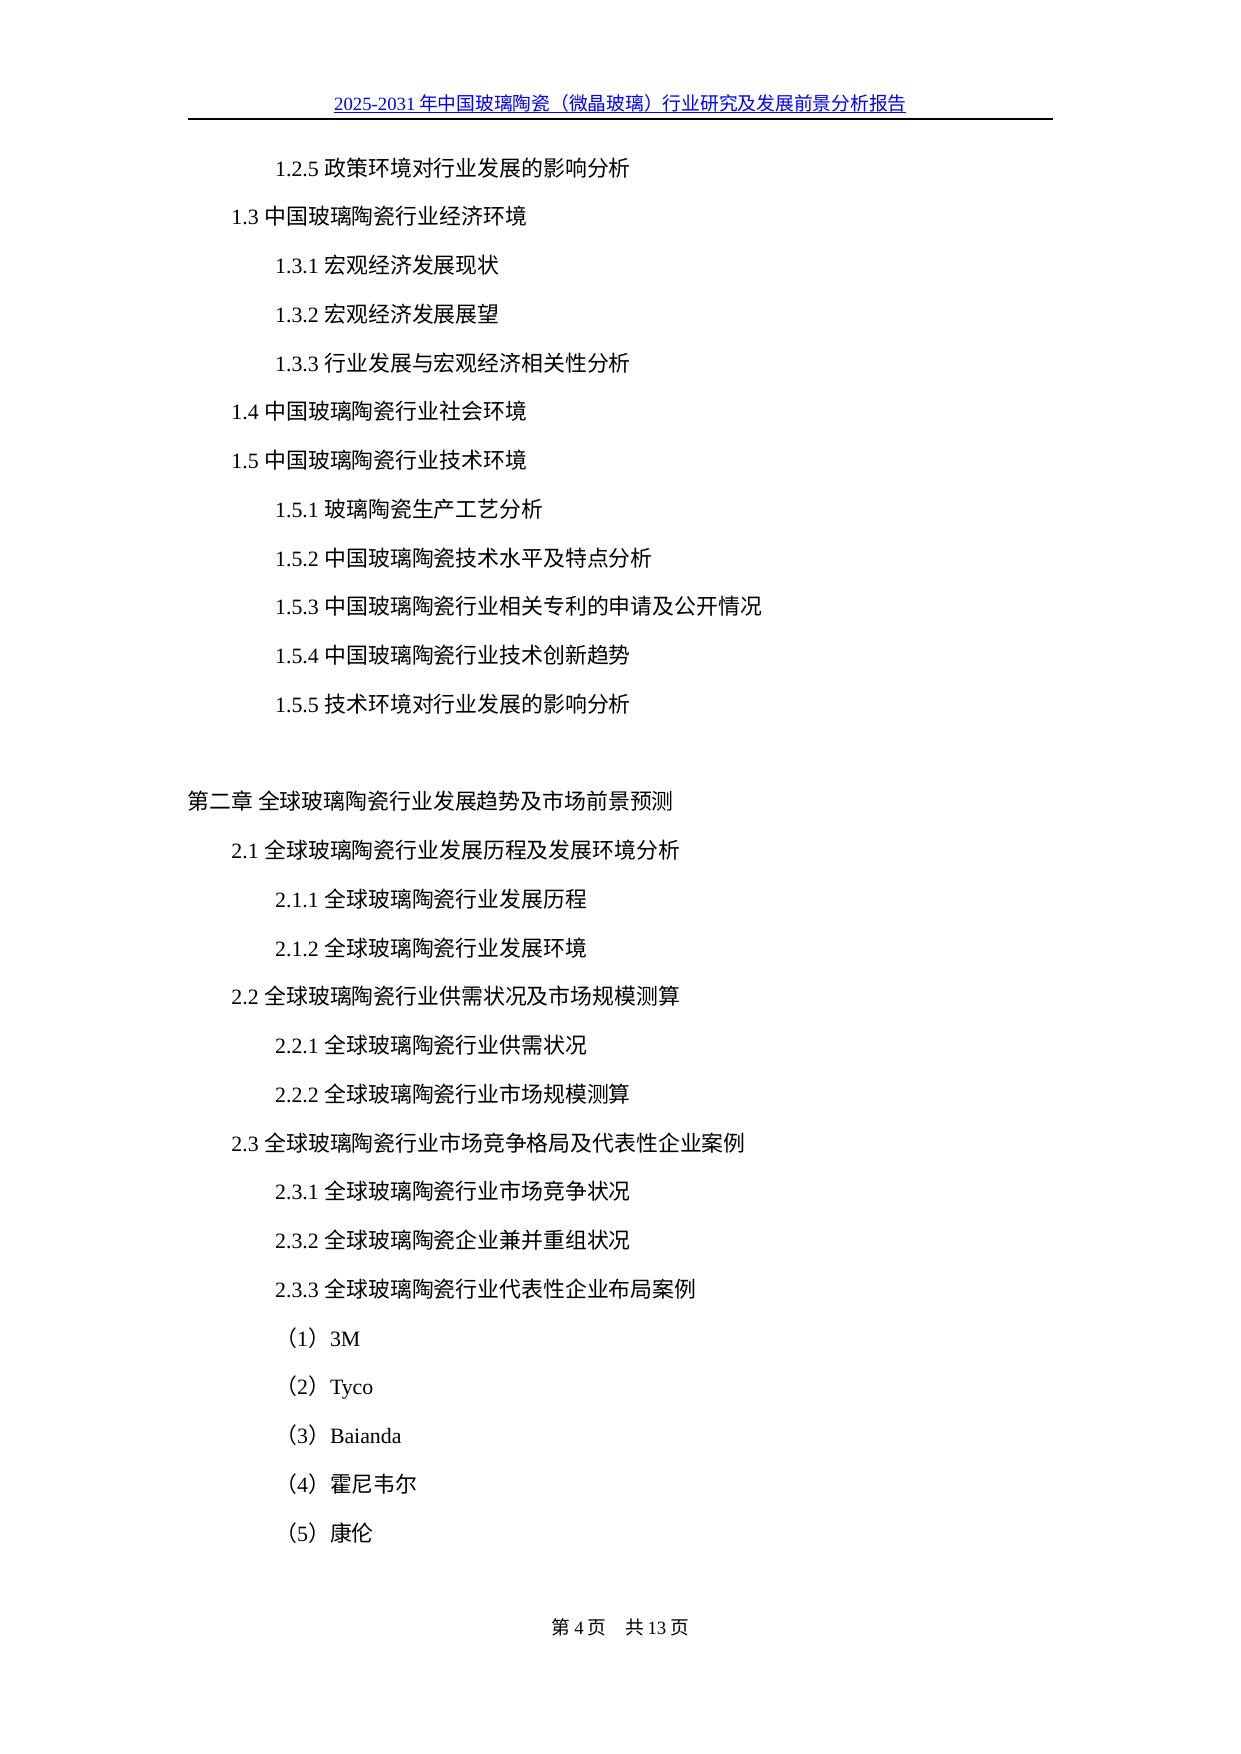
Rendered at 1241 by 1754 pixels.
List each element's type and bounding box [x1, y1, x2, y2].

text [187, 150, 1053, 1548]
